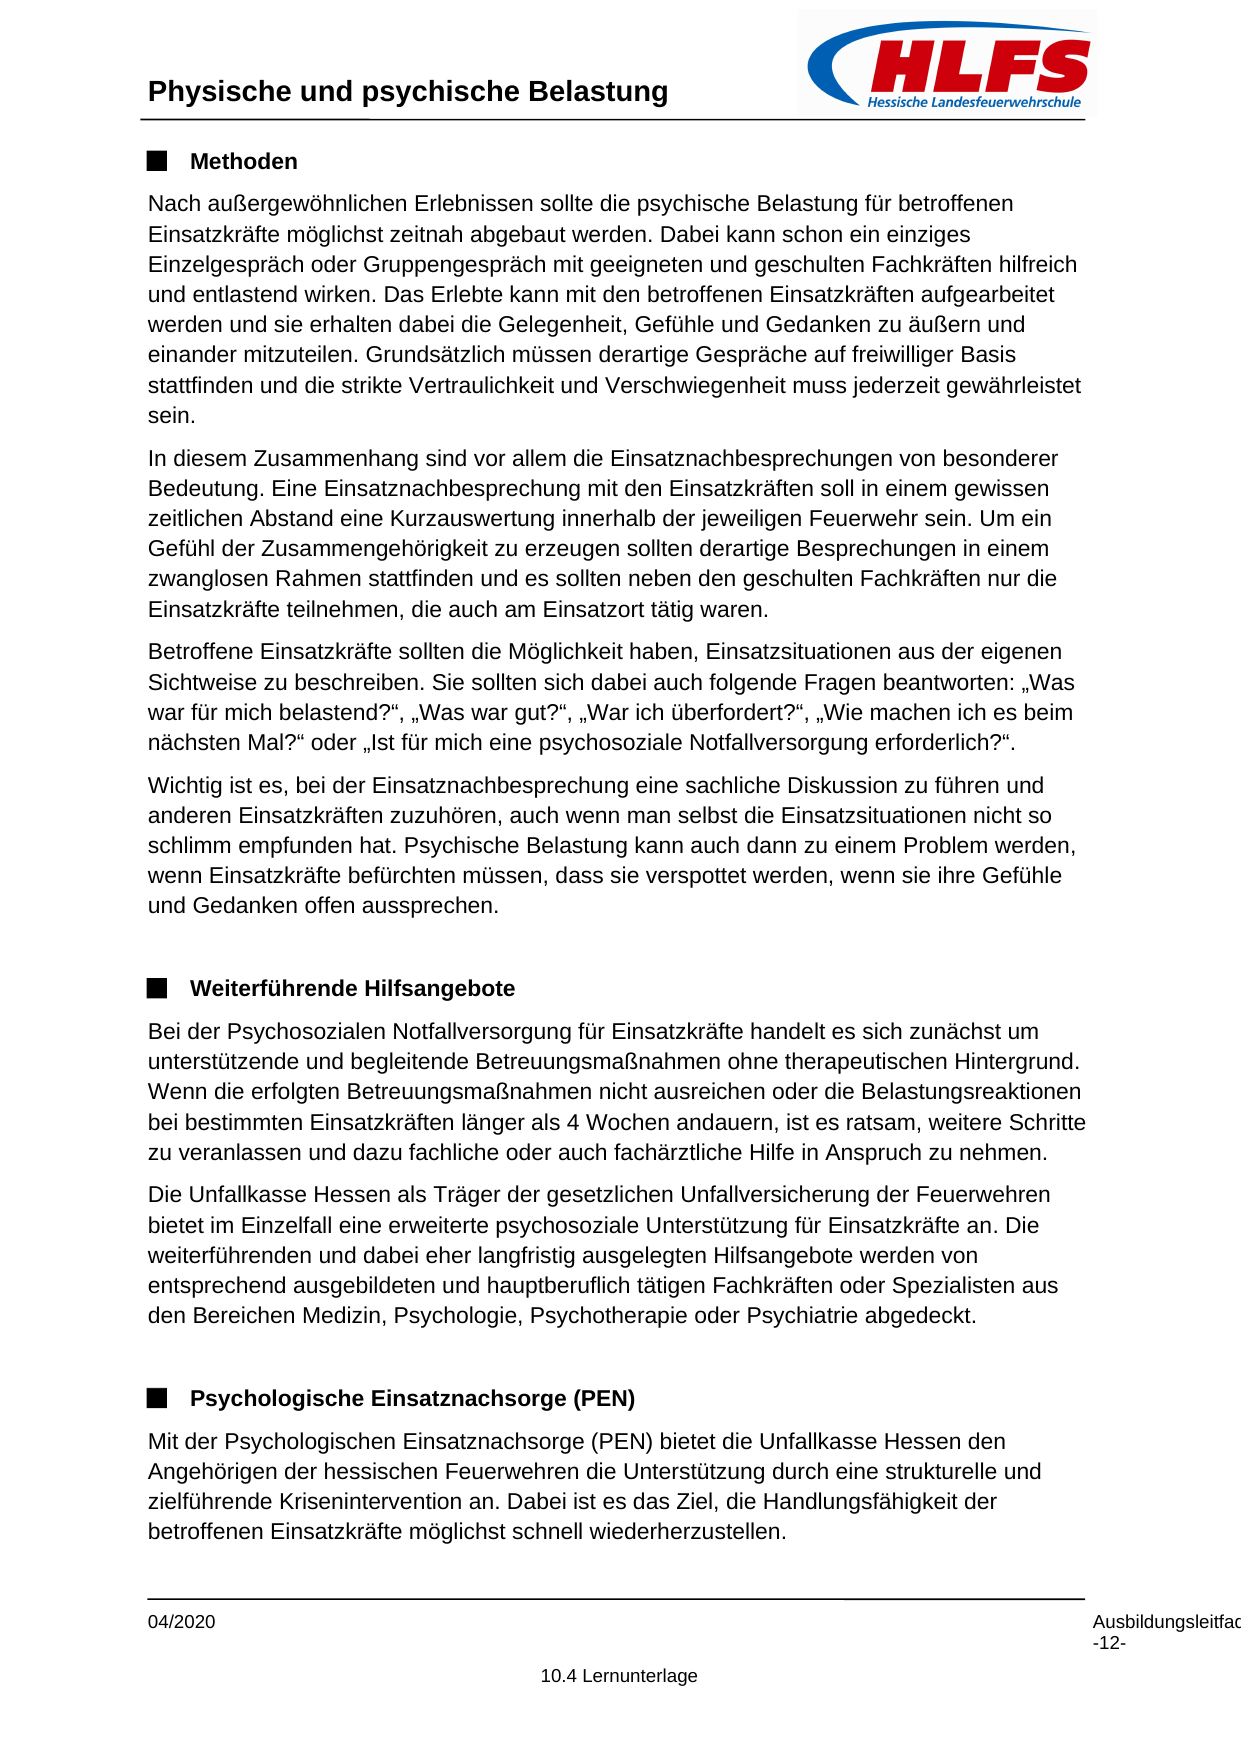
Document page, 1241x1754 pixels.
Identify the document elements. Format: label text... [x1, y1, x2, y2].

text Wichtig ist es, bei der Einsatznachbesprechung eine sachliche Diskussion zu führen und anderen Einsatzkräften zuzuhören, auch wenn man selbst die Einsatzsituationen nicht so schlimm empfunden hat. Psychische Belastung kann auch dann zu einem Problem werden, wenn Einsatzkräfte befürchten müssen, dass sie verspottet werden, wenn sie ihre Gefühle und Gedanken offen aussprechen. [148, 772, 1092, 919]
text Nach außergewöhnlichen Erlebnissen sollte die psychische Belastung für betroffenen Einsatzkräfte möglichst zeitnah abgebaut werden. Dabei kann schon ein einziges Einzelgespräch oder Gruppengespräch mit geeigneten und geschulten Fachkräften hilfreich und entlastend wirken. Das Erlebte kann mit den betroffenen Einsatzkräften aufgearbeitet werden und sie erhalten dabei die Gelegenheit, Gefühle und Gedanken zu äußern und einander mitzuteilen. Grundsätzlich müssen derartige Gespräche auf freiwilliger Basis stattfinden und die strikte Vertraulichkeit und Verschwiegenheit muss jederzeit gewährleistet sein. [148, 190, 1092, 428]
text Die Unfallkasse Hessen als Träger der gesetzlichen Unfallversicherung der Feuerwehren bietet im Einzelfall eine erweiterte psychosoziale Unterstützung für Einsatzkräfte an. Die weiterführenden und dabei eher langfristig ausgelegten Hilfsangebote werden von entsprechend ausgebildeten und hauptberuflich tätigen Fachkräften oder Spezialisten aus den Bereichen Medizin, Psychologie, Psychotherapie oder Psychiatrie abgedeckt. [148, 1181, 1092, 1329]
text Psychologische Einsatznachsorge (PEN) [148, 1385, 1092, 1411]
text Bei der Psychosozialen Notfallversorgung für Einsatzkräfte handelt es sich zunächst um unterstützende und begleitende Betreuungsmaßnahmen ohne therapeutischen Hintergrund. Wenn die erfolgten Betreuungsmaßnahmen nicht ausreichen oder die Belastungsreaktionen bei bestimmten Einsatzkräften länger als 4 Wochen andauern, ist es ratsam, weitere Schritte zu veranlassen und dazu fachliche oder auch fachärztliche Hilfe in Anspruch zu nehmen. [148, 1018, 1092, 1165]
picture [797, 9, 1098, 116]
text In diesem Zusammenhang sind vor allem die Einsatznachbesprechungen von besonderer Bedeutung. Eine Einsatznachbesprechung mit den Einsatzkräften soll in einem gewissen zeitlichen Abstand eine Kurzauswertung innerhalb der jeweiligen Feuerwehr sein. Um ein Gefühl der Zusammengehörigkeit zu erzeugen sollten derartige Besprechungen in einem zwanglosen Rahmen stattfinden und es sollten neben den geschulten Fachkräften nur die Einsatzkräfte teilnehmen, die auch am Einsatzort tätig waren. [148, 444, 1092, 622]
text Methoden [148, 148, 1092, 174]
text Mit der Psychologischen Einsatznachsorge (PEN) bietet die Unfallkasse Hessen den Angehörigen der hessischen Feuerwehren die Unterstützung durch eine strukturelle und zielführende Krisenintervention an. Dabei ist es das Ziel, die Handlungsfähigkeit der betroffenen Einsatzkräfte möglichst schnell wiederherzustellen. [148, 1428, 1092, 1545]
text Betroffene Einsatzkräfte sollten die Möglichkeit haben, Einsatzsituationen aus der eigenen Sichtweise zu beschreiben. Sie sollten sich dabei auch folgende Fragen beantworten: „Was war für mich belastend?“, „Was war gut?“, „War ich überfordert?“, „Wie machen ich es beim nächsten Mal?“ oder „Ist für mich eine psychosoziale Notfallversorgung erforderlich?“. [148, 638, 1092, 755]
text Weiterführende Hilfsangebote [148, 975, 1092, 1002]
